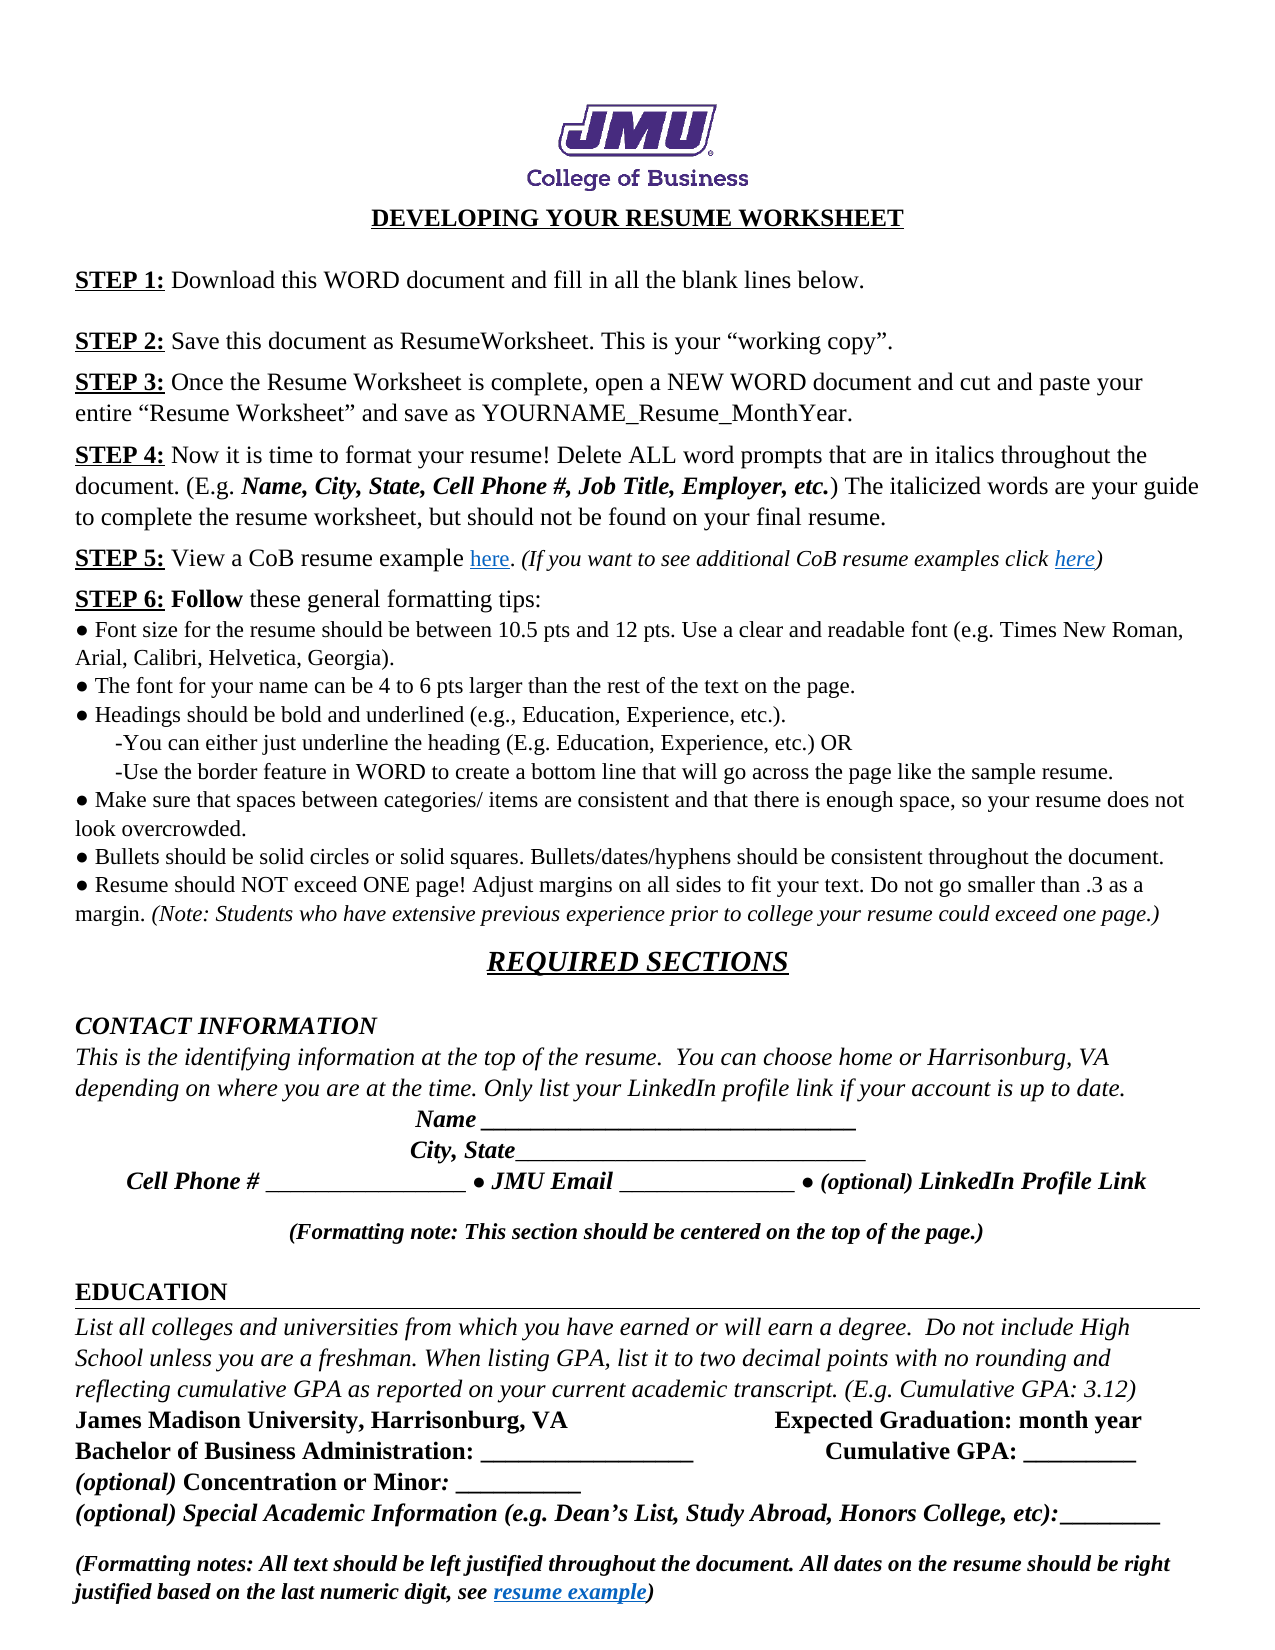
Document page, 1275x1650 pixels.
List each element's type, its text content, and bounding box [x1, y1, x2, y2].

text James Madison University, Harrisonburg, VA Expected Graduation: month year [75, 1405, 1200, 1433]
text (Formatting note: This section should be centered on the top of the page.) [75, 1218, 1200, 1244]
text Name ______________________________ [75, 1104, 1200, 1133]
text -Use the border feature in WORD to create a bottom line that will go across the page like the sample resume. [75, 758, 1200, 784]
text This is the identifying information at the top of the resume. You can choose home or Harrisonburg, VA depending on where you are at the time. Only list your LinkedIn profile link if your account is up to date. [75, 1042, 1200, 1102]
text (optional) Concentration or Minor: __________ [75, 1467, 1200, 1496]
text ● Font size for the resume should be between 10.5 pts and 12 pts. Use a clear and readable font (e.g. Times New Roman, Arial, Calibri, Helvetica, Georgia). ● The font for your name can be 4 to 6 pts larger than the rest of the text on the page. ● Headings should be bold and underlined (e.g., Education, Experience, etc.). [75, 616, 1200, 727]
text List all colleges and universities from which you have earned or will earn a degree. Do not include High School unless you are a freshman. When listing GPA, list it to two decimal points with no rounding and reflecting cumulative GPA as reported on your current academic transcript. (E.g. Cumulative GPA: 3.12) [75, 1312, 1200, 1402]
text CONTACT INFORMATION [75, 1011, 1200, 1040]
text ● Make sure that spaces between categories/ items are consistent and that there is enough space, so your resume does not look overcrowded. ● Bullets should be solid circles or solid squares. Bullets/dates/hyphens should be consistent throughout the document. ● Resume should NOT exceed ONE page! Adjust margins on all sides to fit your text. Do not go smaller than .3 as a margin. (Note: Students who have extensive previous experience prior to college your resume could exceed one page.) [75, 786, 1200, 926]
text STEP 2: Save this document as ResumeWorksheet. This is your “working copy”. [75, 326, 1200, 355]
text Bachelor of Business Administration: _________________ Cumulative GPA: _________ [75, 1436, 1200, 1464]
text EDUCATION [75, 1277, 1200, 1308]
text Cell Phone # ________________ ● JMU Email ______________ ● (optional) LinkedIn Profile Link [75, 1166, 1200, 1195]
picture [526, 103, 750, 193]
text REQUIRED SECTIONS [75, 944, 1200, 977]
text (optional) Special Academic Information (e.g. Dean’s List, Study Abroad, Honors College, etc):________ [75, 1498, 1200, 1527]
text DEVELOPING YOUR RESUME WORKSHEET [75, 203, 1200, 231]
text STEP 4: Now it is time to format your resume! Delete ALL word prompts that are in italics throughout the document. (E.g. Name, City, State, Cell Phone #, Job Title, Employer, etc.) The italicized words are your guide to complete the resume worksheet, but should not be found on your final resume. [75, 440, 1200, 531]
text STEP 1: Download this WORD document and fill in all the blank lines below. [75, 265, 1200, 293]
text -You can either just underline the heading (E.g. Education, Experience, etc.) OR [75, 729, 1200, 756]
text (Formatting notes: All text should be left justified throughout the document. All dates on the resume should be right justified based on the last numeric digit, see resume example) [75, 1549, 1200, 1604]
text STEP 5: View a CoB resume example here. (If you want to see additional CoB resume examples click here) [75, 543, 1200, 572]
text City, State____________________________ [75, 1135, 1200, 1164]
text STEP 6: Follow these general formatting tips: [75, 584, 1200, 613]
text STEP 3: Once the Resume Worksheet is complete, open a NEW WORD document and cut and paste your entire “Resume Worksheet” and save as YOURNAME_Resume_MonthYear. [75, 367, 1200, 427]
